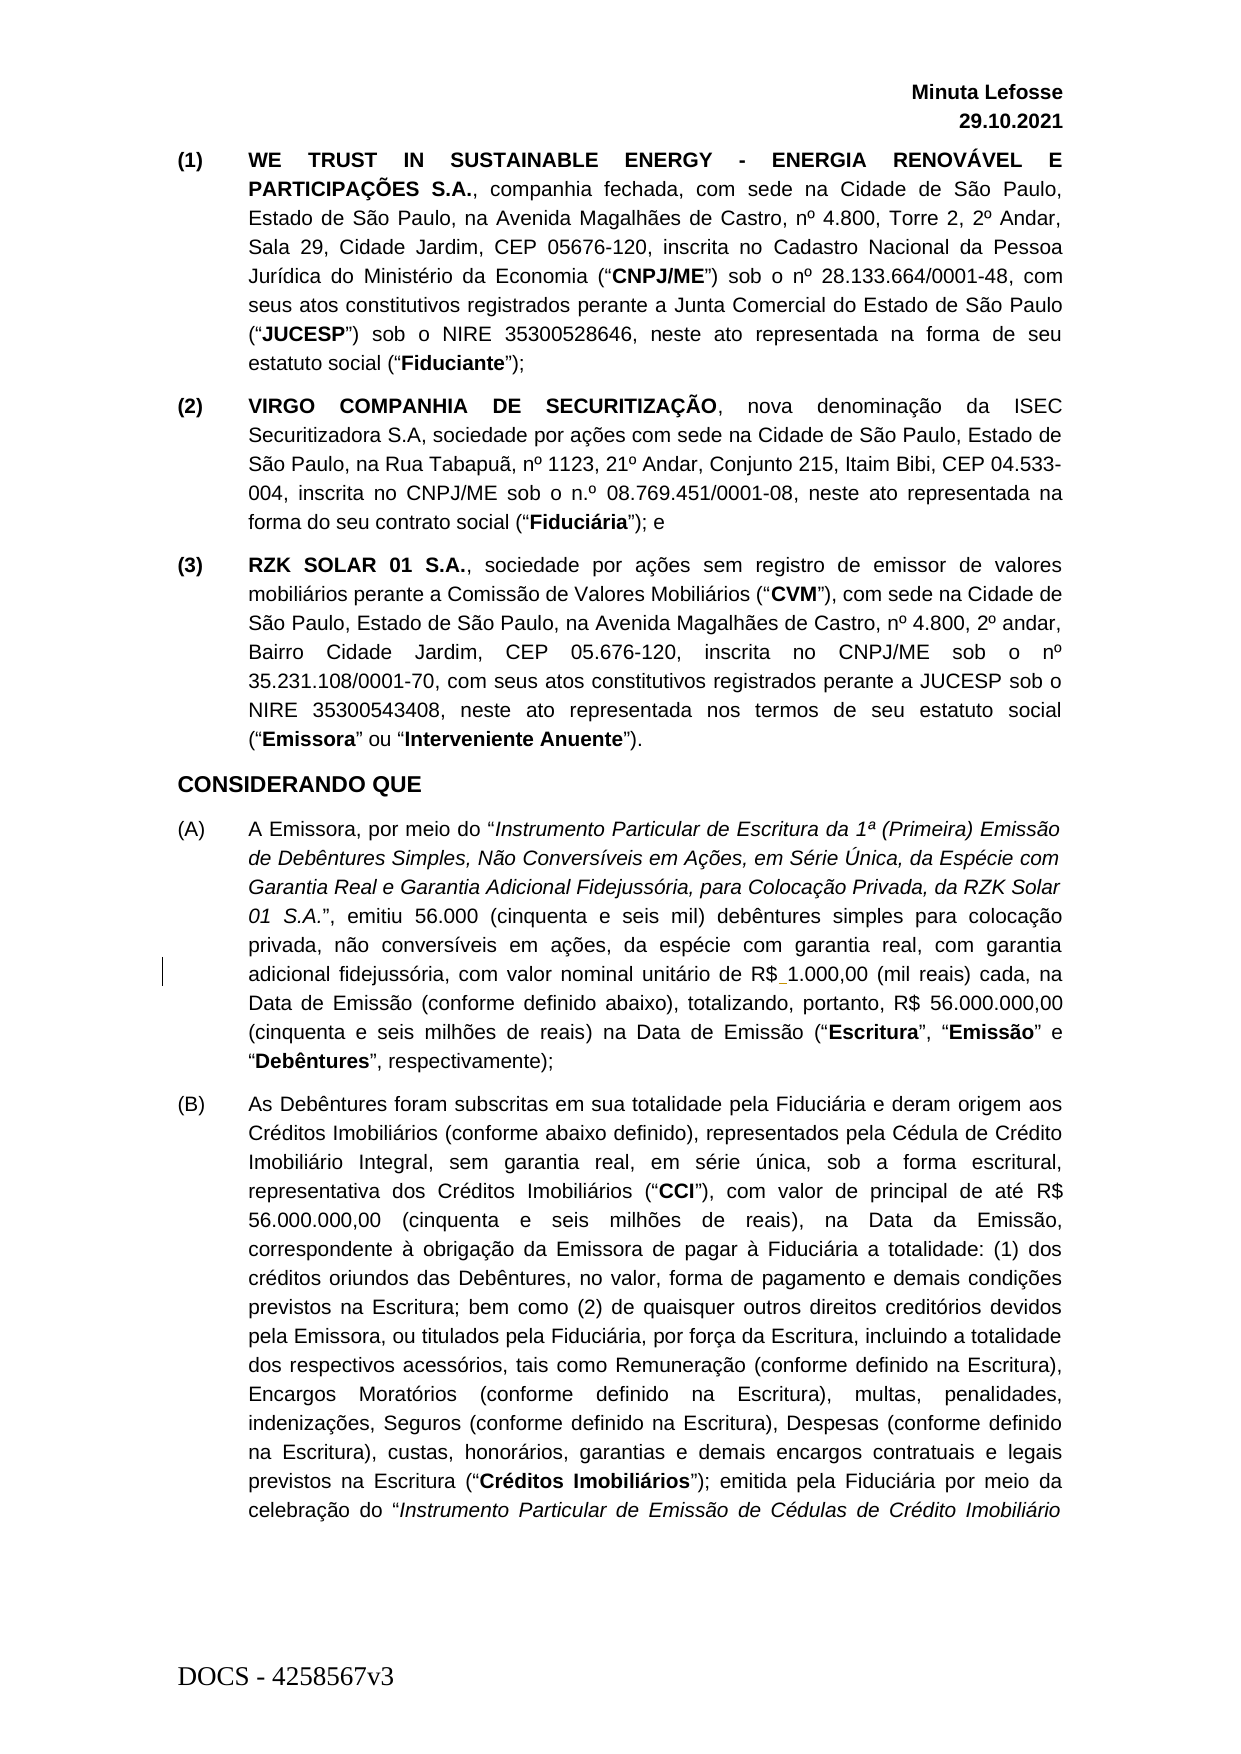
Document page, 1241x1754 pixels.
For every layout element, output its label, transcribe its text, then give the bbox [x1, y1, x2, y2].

subtitle CONSIDERANDO QUE [177, 771, 1063, 797]
text A Emissora, por meio do “Instrumento Particular de Escritura da 1ª (Primeira) Emissão de Debêntures Simples, Não Conversíveis em Ações, em Série Única, da Espécie com Garantia Real e Garantia Adicional Fidejussória, para Colocação Privada, da RZK Solar 01 S.A.”, emitiu 56.000 (cinquenta e seis mil) debêntures simples para colocação privada, não conversíveis em ações, da espécie com garantia real, com garantia adicional fidejussória, com valor nominal unitário de R$1.000,00 (mil reais) cada, na Data de Emissão (conforme definido abaixo), totalizando, portanto, R$ 56.000.000,00 (cinquenta e seis milhões de reais) na Data de Emissão (“Escritura”, “Emissão” e “Debêntures”, respectivamente); [177, 817, 1063, 1073]
text RZK SOLAR 01 S.A., sociedade por ações sem registro de emissor de valores mobiliários perante a Comissão de Valores Mobiliários (“CVM”), com sede na Cidade de São Paulo, Estado de São Paulo, na Avenida Magalhães de Castro, nº 4.800, 2º andar, Bairro Cidade Jardim, CEP 05.676-120, inscrita no CNPJ/ME sob o nº 35.231.108/0001-70, com seus atos constitutivos registrados perante a JUCESP sob o NIRE 35300543408, neste ato representada nos termos de seu estatuto social (“Emissora” ou “Interveniente Anuente”). [177, 553, 1063, 751]
text WE TRUST IN SUSTAINABLE ENERGY - ENERGIA RENOVÁVEL E PARTICIPAÇÕES S.A., companhia fechada, com sede na Cidade de São Paulo, Estado de São Paulo, na Avenida Magalhães de Castro, nº 4.800, Torre 2, 2º Andar, Sala 29, Cidade Jardim, CEP 05676-120, inscrita no Cadastro Nacional da Pessoa Jurídica do Ministério da Economia (“CNPJ/ME”) sob o nº 28.133.664/0001-48, com seus atos constitutivos registrados perante a Junta Comercial do Estado de São Paulo (“JUCESP”) sob o NIRE 35300528646, neste ato representada na forma de seu estatuto social (“Fiduciante”); [177, 148, 1063, 374]
text VIRGO COMPANHIA DE SECURITIZAÇÃO, nova denominação da ISEC Securitizadora S.A, sociedade por ações com sede na Cidade de São Paulo, Estado de São Paulo, na Rua Tabapuã, nº 1123, 21º Andar, Conjunto 215, Itaim Bibi, CEP 04.533-004, inscrita no CNPJ/ME sob o n.º 08.769.451/0001-08, neste ato representada na forma do seu contrato social (“Fiduciária”); e [177, 394, 1063, 534]
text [177, 1092, 1063, 1522]
